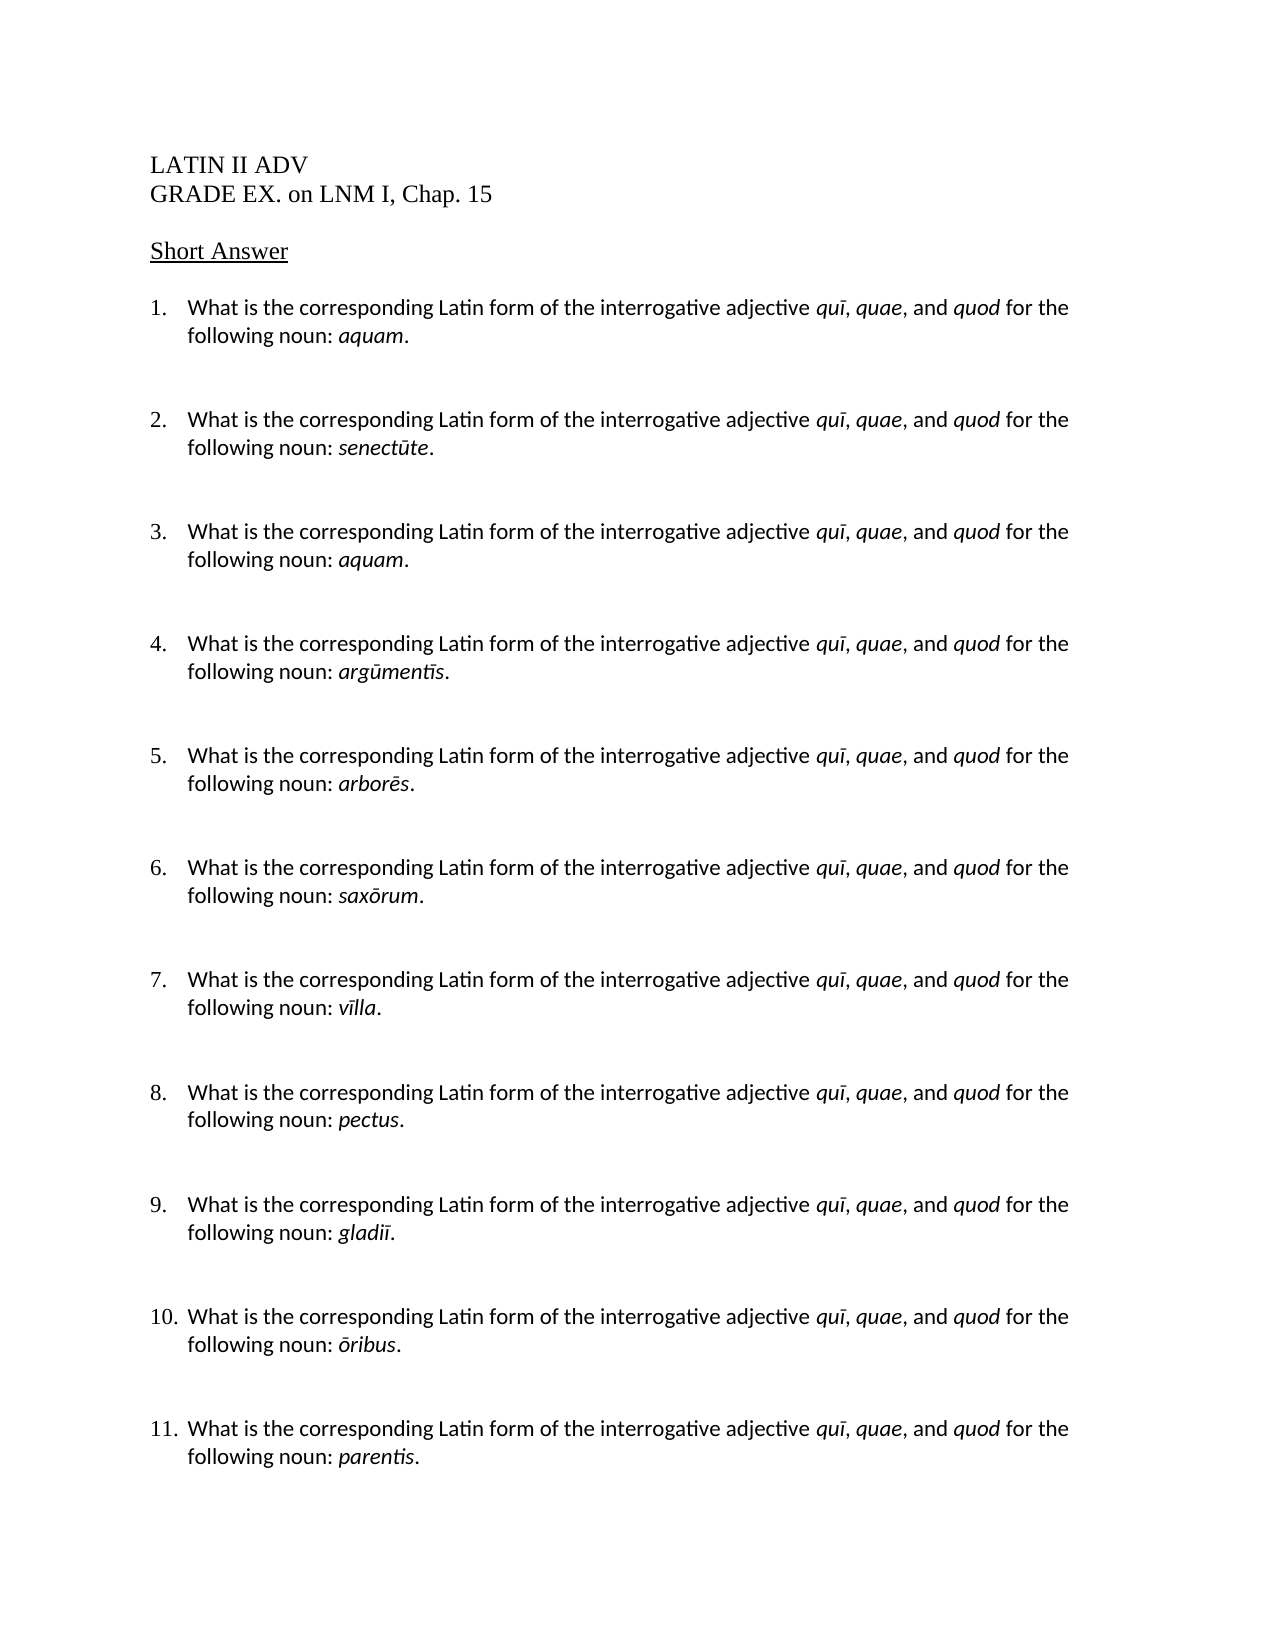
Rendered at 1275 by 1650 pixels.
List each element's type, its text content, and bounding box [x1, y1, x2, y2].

list What is the corresponding Latin form of the interrogative adjective quī, quae, and quod for the following noun: aquam. [150, 293, 1125, 349]
list What is the corresponding Latin form of the interrogative adjective quī, quae, and quod for the following noun: parentis. [150, 1414, 1125, 1470]
list What is the corresponding Latin form of the interrogative adjective quī, quae, and quod for the following noun: aquam. [150, 517, 1125, 573]
list What is the corresponding Latin form of the interrogative adjective quī, quae, and quod for the following noun: senectūte. [150, 405, 1125, 461]
list What is the corresponding Latin form of the interrogative adjective quī, quae, and quod for the following noun: saxōrum. [150, 853, 1125, 909]
list What is the corresponding Latin form of the interrogative adjective quī, quae, and quod for the following noun: pectus. [150, 1078, 1125, 1134]
list What is the corresponding Latin form of the interrogative adjective quī, quae, and quod for the following noun: vīlla. [150, 966, 1125, 1022]
text LATIN II ADV [150, 150, 1125, 179]
subtitle Short Answer [150, 236, 1125, 265]
text GRADE EX. on LNM I, Chap. 15 [150, 179, 1125, 207]
list What is the corresponding Latin form of the interrogative adjective quī, quae, and quod for the following noun: arborēs. [150, 741, 1125, 797]
list What is the corresponding Latin form of the interrogative adjective quī, quae, and quod for the following noun: argūmentīs. [150, 629, 1125, 685]
list What is the corresponding Latin form of the interrogative adjective quī, quae, and quod for the following noun: gladiī. [150, 1190, 1125, 1246]
list What is the corresponding Latin form of the interrogative adjective quī, quae, and quod for the following noun: ōribus. [150, 1302, 1125, 1358]
